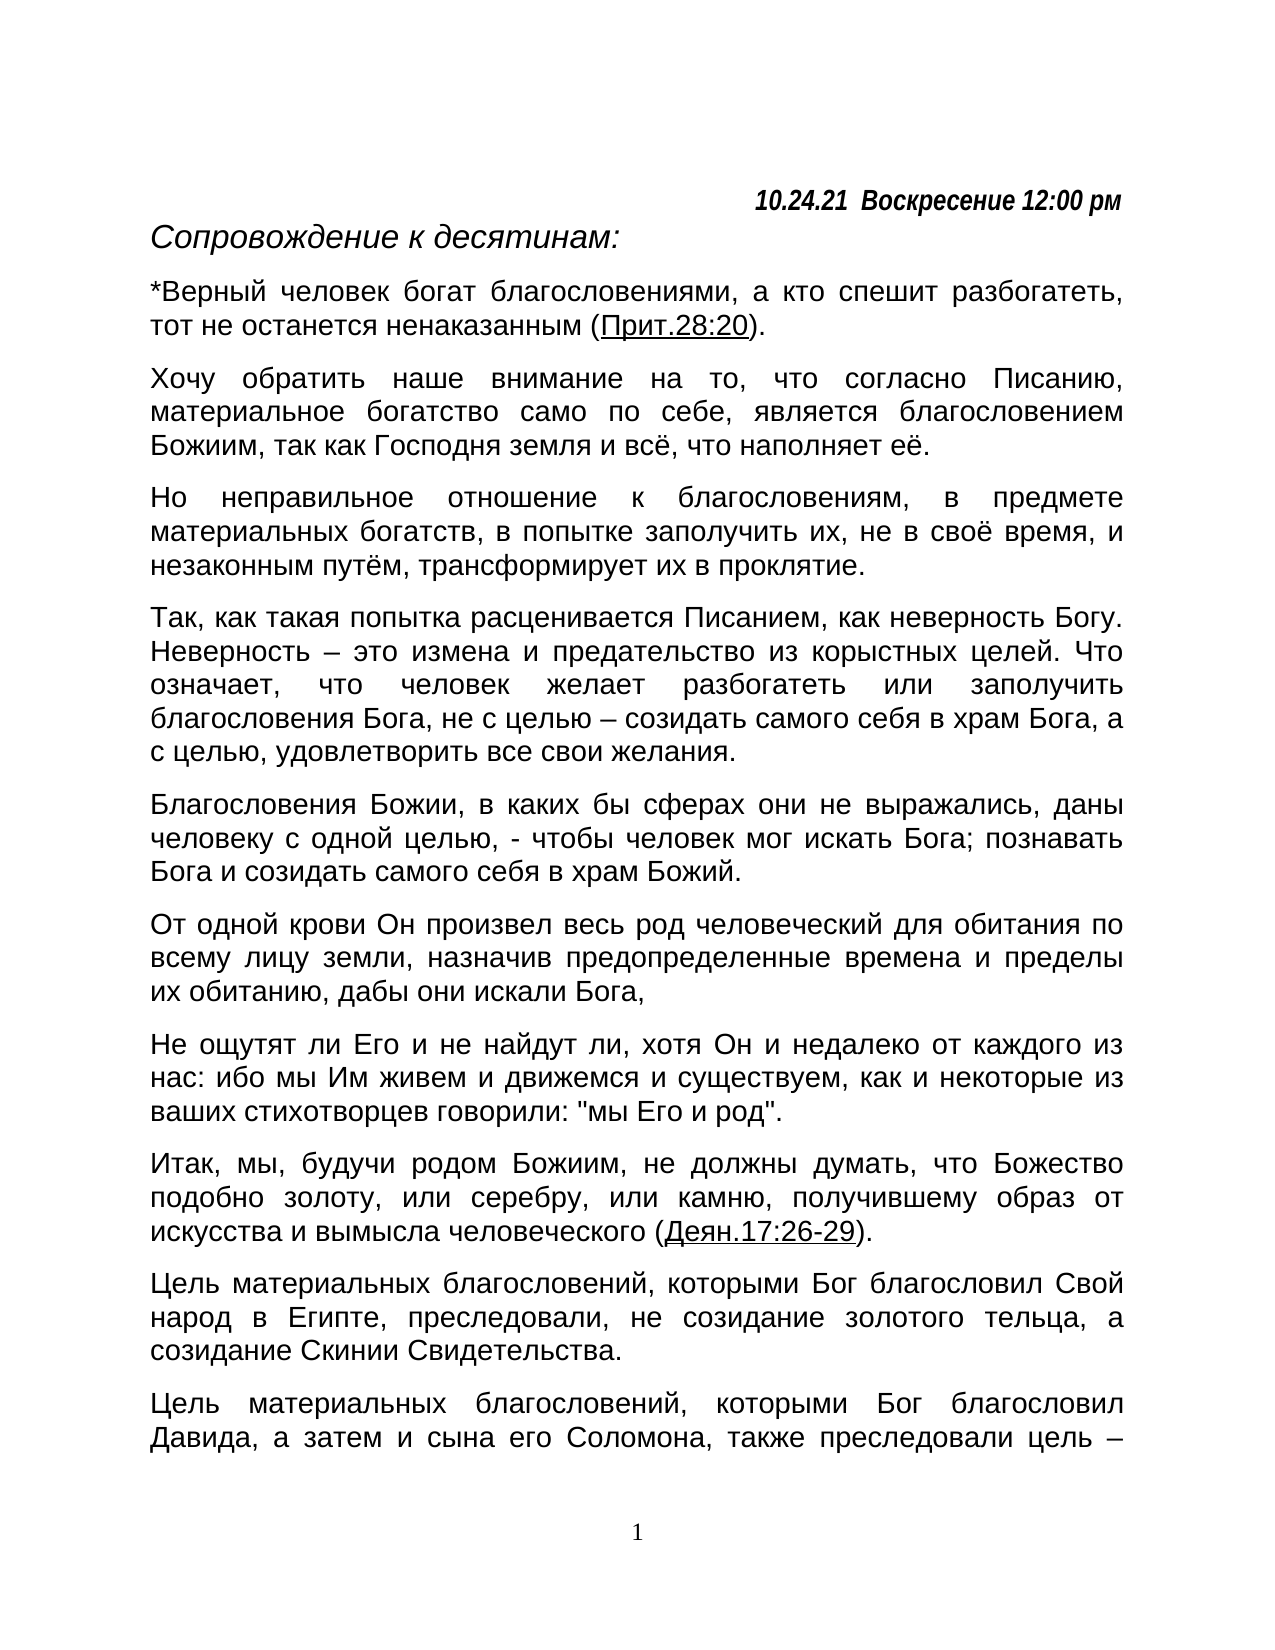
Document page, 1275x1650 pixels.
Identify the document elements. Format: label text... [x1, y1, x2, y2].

text Цель материальных благословений, которыми Бог благословил Свой народ в Египте, преследовали, не созидание золотого тельца, а созидание Скинии Свидетельства. [150, 1266, 1125, 1367]
text Хочу обратить наше внимание на то, что согласно Писанию, материальное богатство само по себе, является благословением Божиим, так как Господня земля и всё, что наполняет её. [150, 361, 1125, 461]
text Не ощутят ли Его и не найдут ли, хотя Он и недалеко от каждого из нас: ибо мы Им живем и движемся и существуем, как и некоторые из ваших стихотворцев говорили: "мы Его и род". [150, 1027, 1125, 1127]
text Но неправильное отношение к благословениям, в предмете материальных богатств, в попытке заполучить их, не в своё время, и незаконным путём, трансформирует их в проклятие. [150, 481, 1125, 581]
text От одной крови Он произвел весь род человеческий для обитания по всему лицу земли, назначив предопределенные времена и пределы их обитанию, дабы они искали Бога, [150, 907, 1125, 1008]
text Благословения Божии, в каких бы сферах они не выражались, даны человеку с одной целью, - чтобы человек мог искать Бога; познавать Бога и созидать самого себя в храм Божий. [150, 787, 1125, 888]
text Так, как такая попытка расценивается Писанием, как неверность Богу. Неверность – это измена и предательство из корыстных целей. Что означает, что человек желает разбогатеть или заполучить благословения Бога, не с целью – созидать самого себя в храм Бога, а с целью, удовлетворить все свои желания. [150, 600, 1125, 768]
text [150, 1386, 1125, 1453]
text *Верный человек богат благословениями, а кто спешит разбогатеть, тот не останется ненаказанным (Прит.28:20). [150, 274, 1125, 342]
text 10.24.21 Воскресение 12:00 рм [150, 183, 1125, 217]
text Сопровождение к десятинам: [150, 217, 1125, 255]
text Итак, мы, будучи родом Божиим, не должны думать, что Божество подобно золоту, или серебру, или камню, получившему образ от искусства и вымысла человеческого (Деян.17:26-29). [150, 1147, 1125, 1247]
